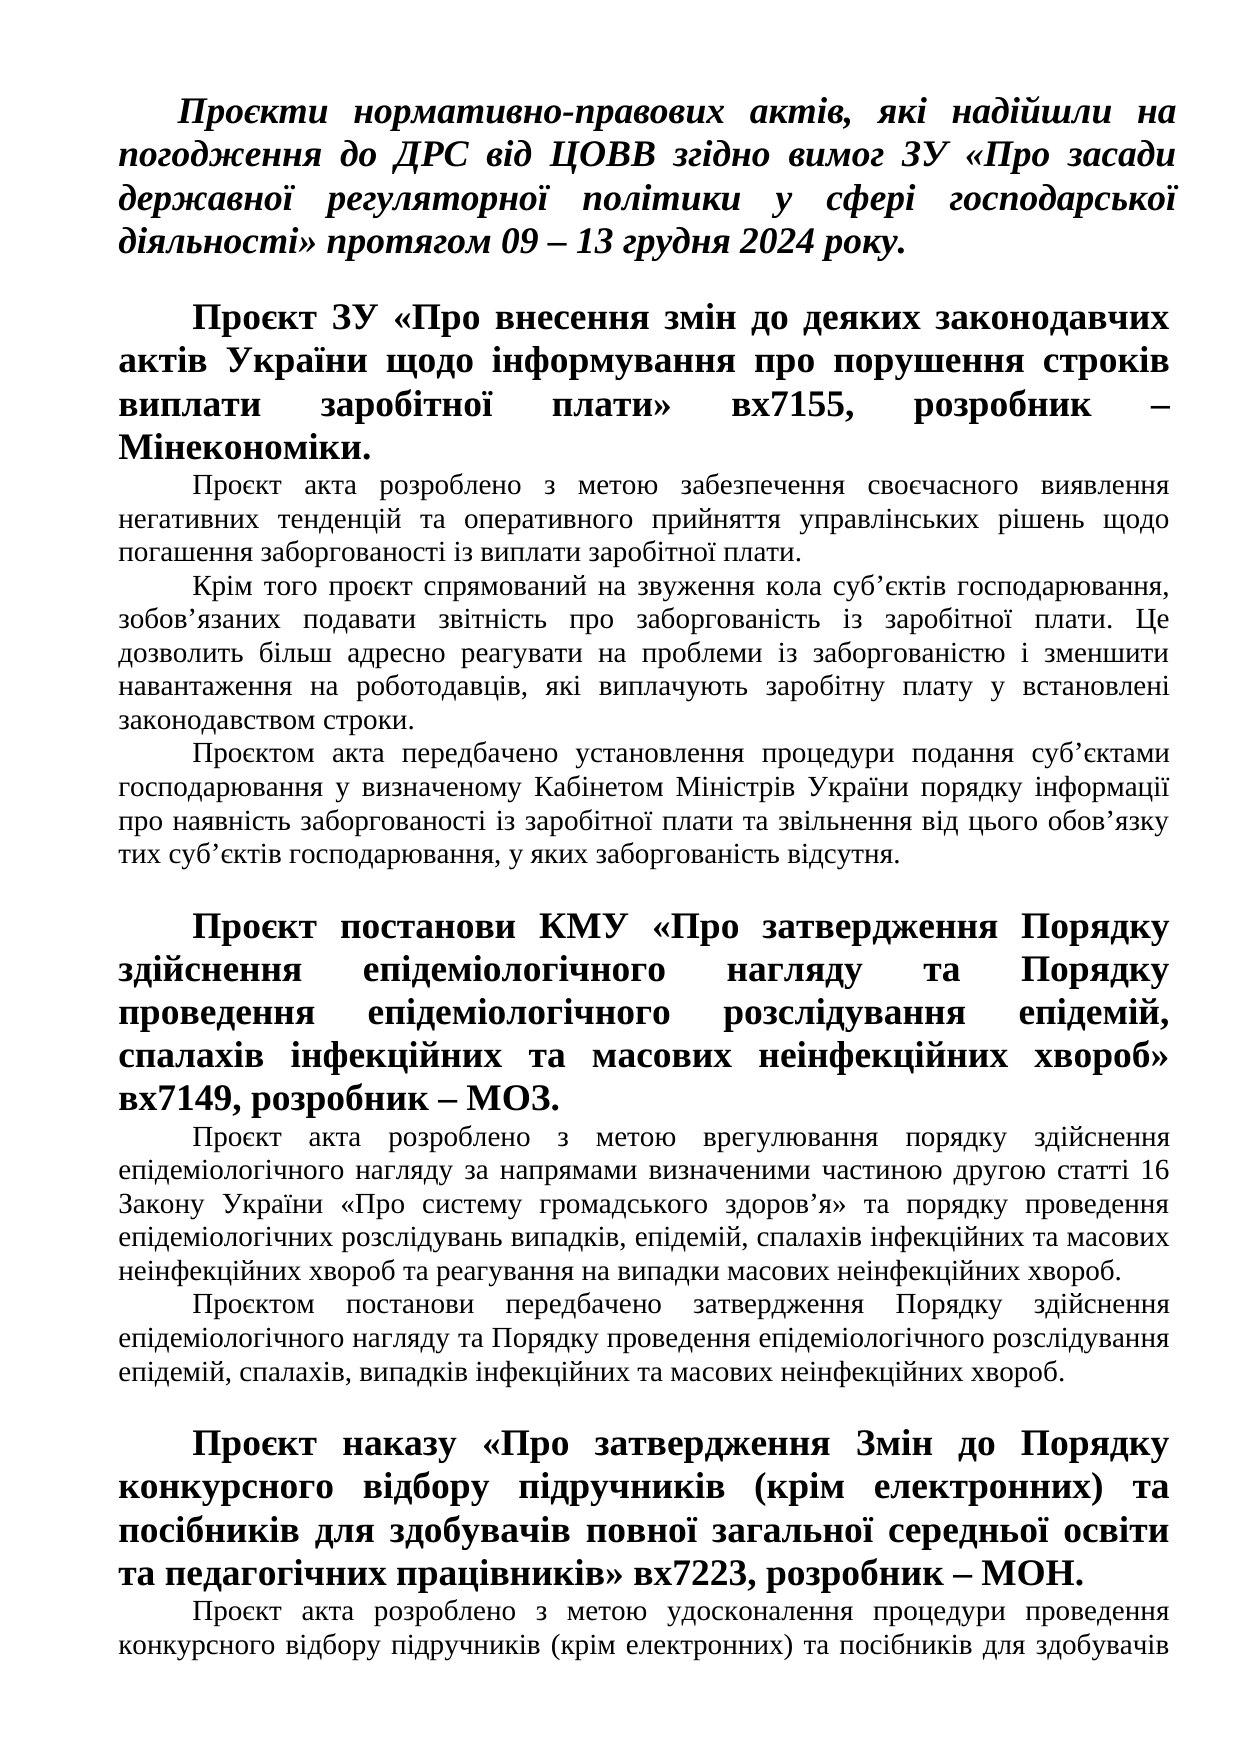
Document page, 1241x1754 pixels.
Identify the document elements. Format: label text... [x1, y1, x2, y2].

text Проєкт ЗУ «Про внесення змін до деяких законодавчих актів України щодо інформування про порушення строків виплати заробітної плати» вх7155, розробник – Мінекономіки. [118, 295, 1171, 467]
text Проєкт наказу «Про затвердження Змін до Порядку конкурсного відбору підручників (крім електронних) та посібників для здобувачів повної загальної середньої освіти та педагогічних працівників» вх7223, розробник – МОН. [118, 1421, 1171, 1593]
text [118, 1593, 1171, 1660]
text Проєктом акта передбачено установлення процедури подання суб’єктами господарювання у визначеному Кабінетом Міністрів України порядку інформації про наявність заборгованості із заробітної плати та звільнення від цього обов’язку тих суб’єктів господарювання, у яких заборгованість відсутня. [118, 736, 1171, 870]
text Крім того проєкт спрямований на звуження кола суб’єктів господарювання, зобов’язаних подавати звітність про заборгованість із заробітної плати. Це дозволить більш адресно реагувати на проблеми із заборгованістю і зменшити навантаження на роботодавців, які виплачують заробітну плату у встановлені законодавством строки. [118, 568, 1171, 736]
text Проєктом постанови передбачено затвердження Порядку здійснення епідеміологічного нагляду та Порядку проведення епідеміологічного розслідування епідемій, спалахів, випадків інфекційних та масових неінфекційних хвороб. [118, 1287, 1171, 1387]
text Проєкт акта розроблено з метою забезпечення своєчасного виявлення негативних тенденцій та оперативного прийняття управлінських рішень щодо погашення заборгованості із виплати заробітної плати. [118, 467, 1171, 568]
text Проєкти нормативно-правових актів, які надійшли на погодження до ДРС від ЦОВВ згідно вимог ЗУ «Про засади державної регуляторної політики у сфері господарської діяльності» протягом 09 – 13 грудня 2024 року. [118, 89, 1181, 261]
text Проєкт акта розроблено з метою врегулювання порядку здійснення епідеміологічного нагляду за напрямами визначеними частиною другою статті 16 Закону України «Про систему громадського здоров’я» та порядку проведення епідеміологічних розслідувань випадків, епідемій, спалахів інфекційних та масових неінфекційних хвороб та реагування на випадки масових неінфекційних хвороб. [118, 1119, 1171, 1287]
text Проєкт постанови КМУ «Про затвердження Порядку здійснення епідеміологічного нагляду та Порядку проведення епідеміологічного розслідування епідемій, спалахів інфекційних та масових неінфекційних хвороб» вх7149, розробник – МОЗ. [118, 903, 1171, 1119]
